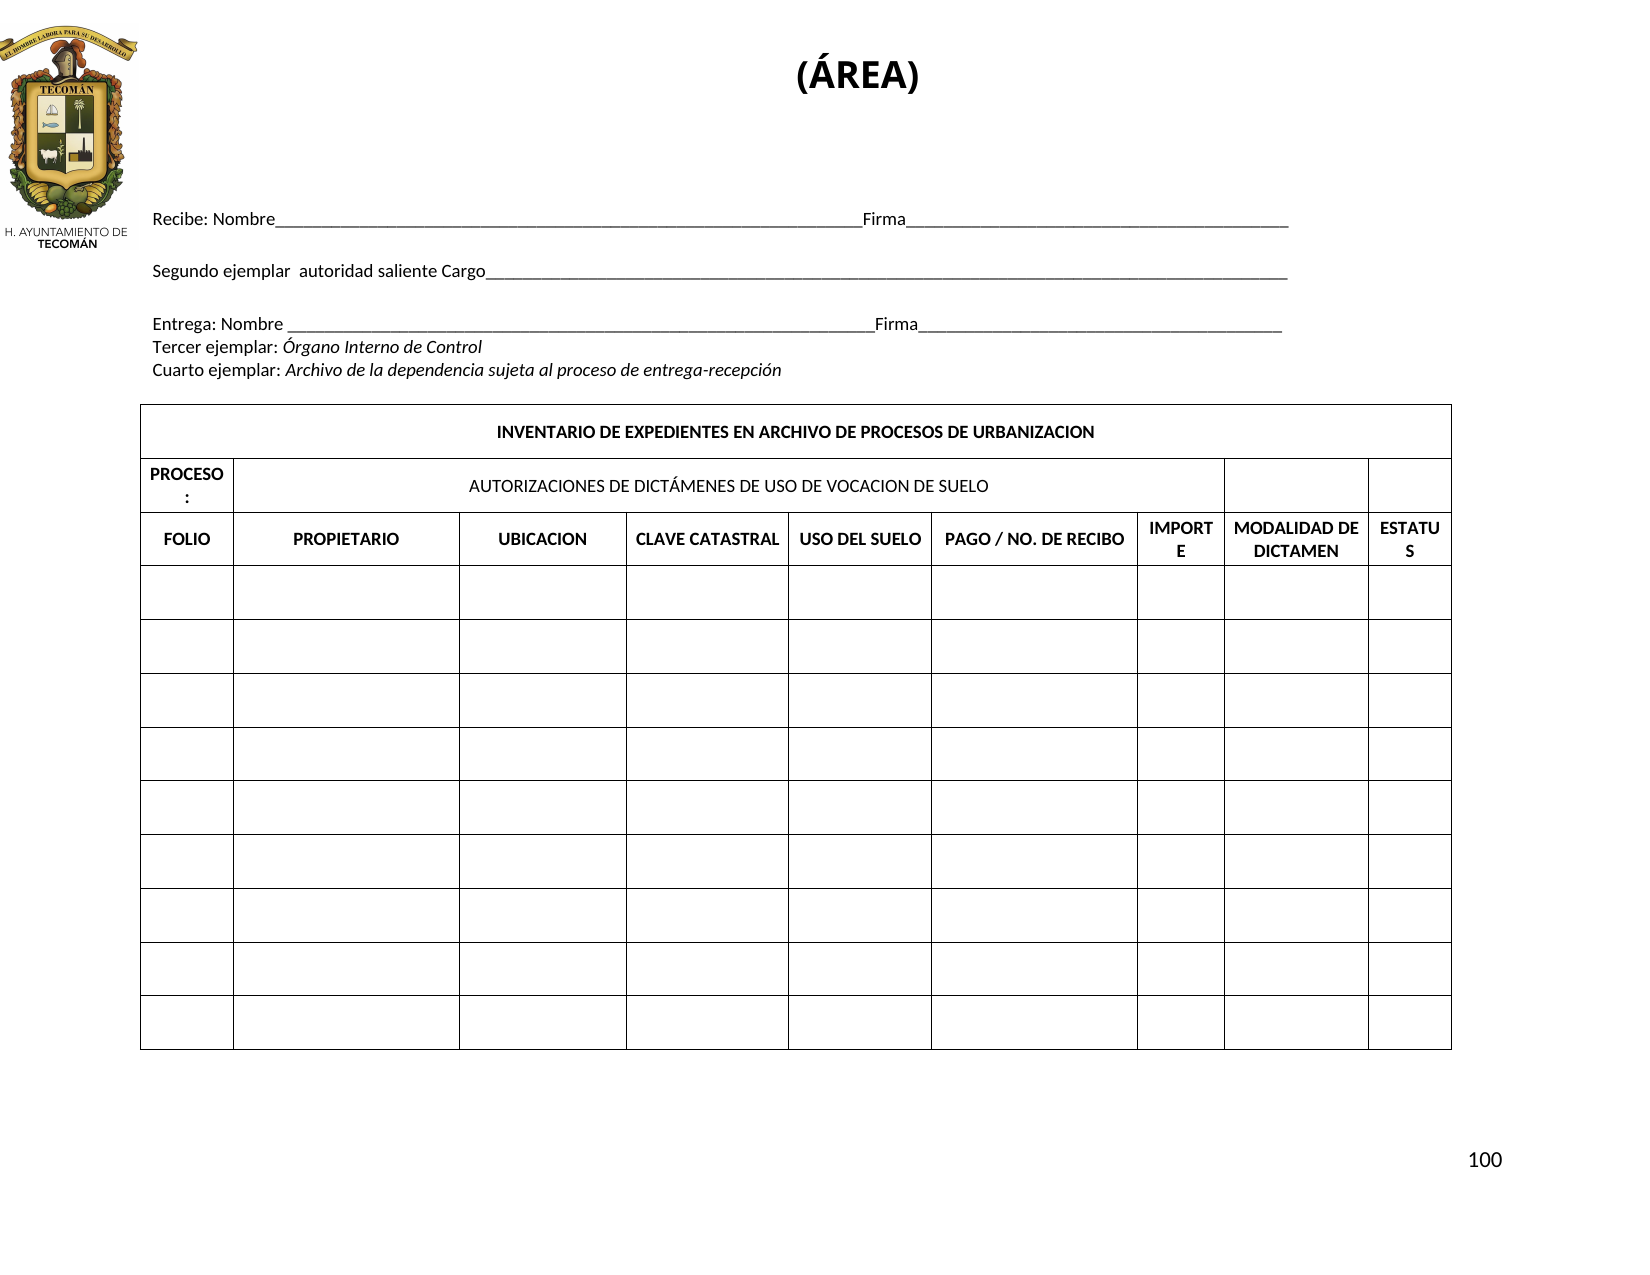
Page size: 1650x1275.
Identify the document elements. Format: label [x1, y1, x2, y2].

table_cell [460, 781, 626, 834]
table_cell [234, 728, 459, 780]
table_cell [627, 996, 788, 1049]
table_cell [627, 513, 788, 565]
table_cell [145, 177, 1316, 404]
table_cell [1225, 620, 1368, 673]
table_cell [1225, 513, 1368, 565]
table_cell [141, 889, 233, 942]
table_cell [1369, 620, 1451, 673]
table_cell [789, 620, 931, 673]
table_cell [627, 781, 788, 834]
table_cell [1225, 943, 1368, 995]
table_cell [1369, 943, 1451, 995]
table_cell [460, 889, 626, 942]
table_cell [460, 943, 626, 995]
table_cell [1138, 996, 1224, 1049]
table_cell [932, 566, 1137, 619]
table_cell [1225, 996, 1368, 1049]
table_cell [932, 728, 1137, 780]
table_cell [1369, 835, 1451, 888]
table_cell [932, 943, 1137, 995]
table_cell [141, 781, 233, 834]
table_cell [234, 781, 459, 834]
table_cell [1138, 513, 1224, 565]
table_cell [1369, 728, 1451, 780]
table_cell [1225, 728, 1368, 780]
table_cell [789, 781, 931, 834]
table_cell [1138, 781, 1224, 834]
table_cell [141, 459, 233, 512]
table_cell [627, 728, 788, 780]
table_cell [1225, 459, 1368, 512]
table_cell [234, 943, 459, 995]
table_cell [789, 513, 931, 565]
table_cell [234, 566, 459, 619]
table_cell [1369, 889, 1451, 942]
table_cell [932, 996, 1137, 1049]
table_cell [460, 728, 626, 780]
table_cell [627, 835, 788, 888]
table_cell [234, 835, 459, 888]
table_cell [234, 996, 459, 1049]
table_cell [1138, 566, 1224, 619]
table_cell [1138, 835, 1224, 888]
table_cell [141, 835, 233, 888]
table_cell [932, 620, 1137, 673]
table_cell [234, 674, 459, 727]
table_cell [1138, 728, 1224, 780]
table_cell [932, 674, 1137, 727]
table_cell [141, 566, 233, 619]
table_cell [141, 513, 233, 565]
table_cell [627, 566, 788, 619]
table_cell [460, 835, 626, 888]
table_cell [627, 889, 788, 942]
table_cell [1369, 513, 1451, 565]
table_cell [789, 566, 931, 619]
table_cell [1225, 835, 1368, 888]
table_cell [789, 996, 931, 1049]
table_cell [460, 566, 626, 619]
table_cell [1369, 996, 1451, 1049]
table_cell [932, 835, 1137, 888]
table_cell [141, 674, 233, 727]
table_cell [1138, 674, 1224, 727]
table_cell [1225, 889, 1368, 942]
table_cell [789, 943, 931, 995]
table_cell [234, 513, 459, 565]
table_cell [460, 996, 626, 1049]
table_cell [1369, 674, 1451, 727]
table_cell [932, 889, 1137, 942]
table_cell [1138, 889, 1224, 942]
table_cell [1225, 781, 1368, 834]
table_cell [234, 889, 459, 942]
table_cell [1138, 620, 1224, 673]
picture [0, 23, 140, 250]
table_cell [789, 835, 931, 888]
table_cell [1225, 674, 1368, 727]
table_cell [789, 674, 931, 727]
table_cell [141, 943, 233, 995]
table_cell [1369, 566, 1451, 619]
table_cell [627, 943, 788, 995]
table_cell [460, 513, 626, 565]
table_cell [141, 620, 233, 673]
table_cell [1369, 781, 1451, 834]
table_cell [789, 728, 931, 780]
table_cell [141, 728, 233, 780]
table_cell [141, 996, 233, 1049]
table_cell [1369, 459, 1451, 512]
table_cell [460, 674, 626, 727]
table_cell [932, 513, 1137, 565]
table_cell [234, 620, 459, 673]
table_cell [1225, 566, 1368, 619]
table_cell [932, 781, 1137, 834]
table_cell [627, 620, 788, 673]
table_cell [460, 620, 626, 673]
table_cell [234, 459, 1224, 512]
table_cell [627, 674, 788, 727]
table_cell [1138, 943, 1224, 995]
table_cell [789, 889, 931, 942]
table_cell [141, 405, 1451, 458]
